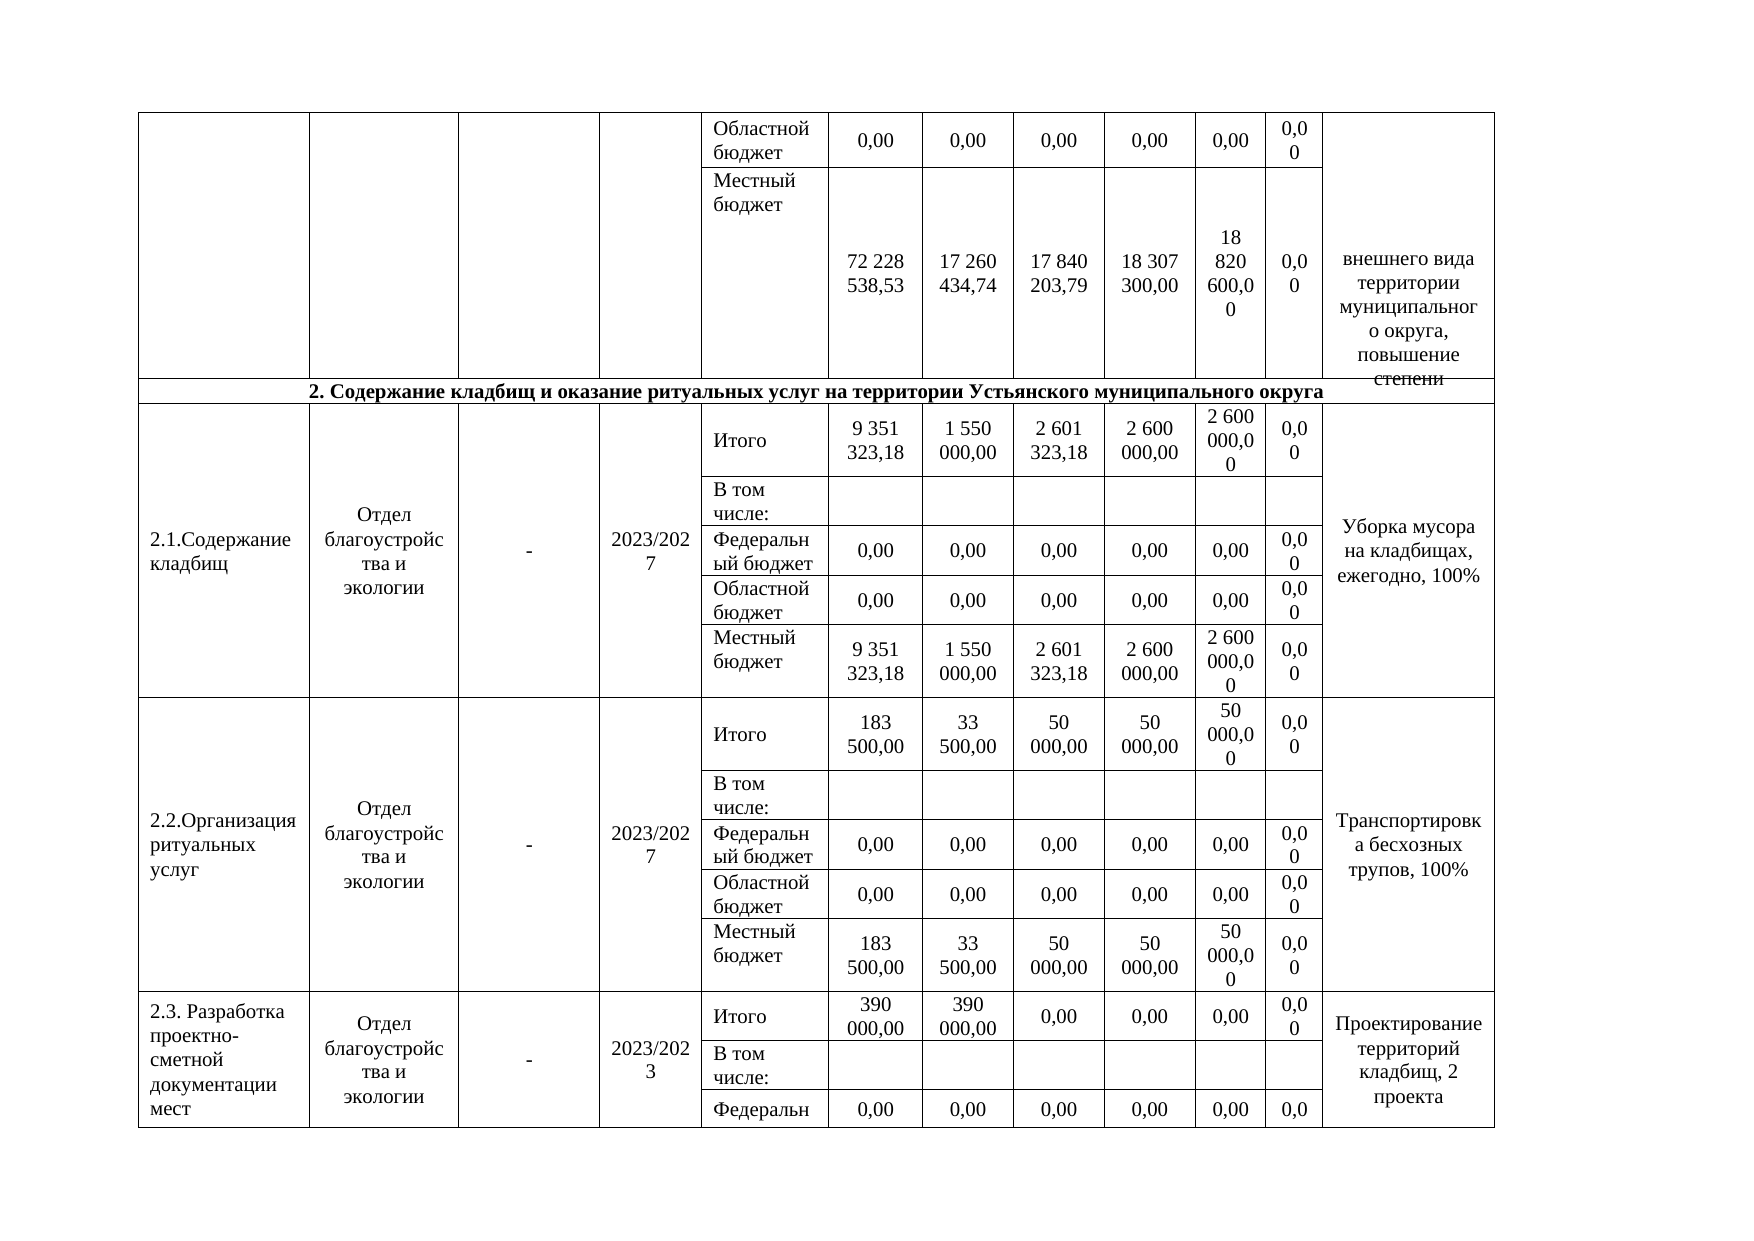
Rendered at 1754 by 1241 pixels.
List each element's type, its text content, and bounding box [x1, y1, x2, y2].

table_cell [1105, 1041, 1195, 1089]
table_cell 0,00 [1105, 526, 1195, 574]
table_cell 0,00 [1196, 526, 1265, 574]
table_cell - [459, 992, 599, 1127]
table_cell 2 601 323,18 [1014, 404, 1104, 476]
table_cell 33 500,00 [923, 698, 1013, 770]
table_cell Отдел благоустройства и экологии [310, 992, 458, 1127]
table_cell В том числе: [702, 771, 828, 819]
table_cell 0,00 [1266, 625, 1322, 697]
table_cell [1266, 771, 1322, 819]
table_cell 2 601 323,18 [1014, 625, 1104, 697]
table_cell 390 000,00 [829, 992, 922, 1040]
table_cell [1266, 477, 1322, 525]
table_cell 0,00 [1266, 698, 1322, 770]
table_cell Местный бюджет [702, 919, 828, 991]
table_cell Федеральный бюджет [702, 1090, 828, 1127]
table_cell Транспортировка бесхозных трупов, 100% [1323, 698, 1494, 991]
table_cell 0,00 [923, 1090, 1013, 1127]
table_cell 0,00 [1014, 113, 1104, 167]
table_cell 9 351 323,18 [829, 404, 922, 476]
table_cell 0,00 [1105, 870, 1195, 918]
table_cell Отдел благоустройства и экологии [310, 698, 458, 991]
table_cell [923, 771, 1013, 819]
table_cell 2.1.Содержание кладбищ [139, 404, 309, 697]
table_cell Уборка мусора на кладбищах, ежегодно, 100% [1323, 404, 1494, 697]
table_cell Областной бюджет [702, 113, 828, 167]
table_cell 0,00 [829, 526, 922, 574]
table_cell 0,00 [1196, 576, 1265, 624]
table_cell 0,00 [1014, 526, 1104, 574]
table_cell 0,00 [1105, 992, 1195, 1040]
table_cell 0,00 [1266, 404, 1322, 476]
table_cell 2023/2023 [600, 992, 701, 1127]
table_cell 2.3. Разработка проектно-сметной документации мест захоронения д.Анциферовская, д.Чадрома по благоуйстройству не в рамках бюджетных инвестиций [139, 992, 309, 1127]
table_cell 2.2.Организация ритуальных услуг [139, 698, 309, 991]
table_cell Областной бюджет [702, 870, 828, 918]
table_cell 0,00 [829, 113, 922, 167]
table_cell Федеральный бюджет [702, 526, 828, 574]
table_cell 0,00 [1014, 992, 1104, 1040]
table_cell Итого [702, 404, 828, 476]
table_cell [923, 1041, 1013, 1089]
table_cell Федеральный бюджет [702, 820, 828, 868]
table_cell 50 000,00 [1014, 919, 1104, 991]
table_cell 0,00 [1266, 1090, 1322, 1127]
table_cell 1 550 000,00 [923, 404, 1013, 476]
table_cell В том числе: [702, 477, 828, 525]
table_cell Проектирование территорий кладбищ, 2 проекта [1323, 992, 1494, 1127]
table_cell 0,00 [1196, 113, 1265, 167]
table_cell 33 500,00 [923, 919, 1013, 991]
table_cell 0,00 [829, 576, 922, 624]
table_cell 0,00 [1014, 820, 1104, 868]
table_cell Итого [702, 992, 828, 1040]
table_cell [1105, 477, 1195, 525]
table_cell 0,00 [829, 820, 922, 868]
table_cell 0,00 [1266, 820, 1322, 868]
table_cell 17 840 203,79 [1014, 168, 1104, 378]
table_cell 9 351 323,18 [829, 625, 922, 697]
table_cell 0,00 [923, 113, 1013, 167]
table_cell 183 500,00 [829, 919, 922, 991]
table_cell 72 228 538,53 [829, 168, 922, 378]
table_cell [923, 477, 1013, 525]
table_cell 0,00 [829, 870, 922, 918]
table_cell 0,00 [1266, 992, 1322, 1040]
table_cell 18 307 300,00 [1105, 168, 1195, 378]
table_cell 0,00 [1014, 870, 1104, 918]
table_cell 50 000,00 [1196, 919, 1265, 991]
table_cell Местный бюджет [702, 625, 828, 697]
table_cell 0,00 [923, 870, 1013, 918]
table_cell 0,00 [1014, 1090, 1104, 1127]
table_cell 0,00 [1266, 919, 1322, 991]
table_cell 0,00 [1196, 1090, 1265, 1127]
table_cell 0,00 [829, 1090, 922, 1127]
table_cell 50 000,00 [1196, 698, 1265, 770]
table_cell 17 260 434,74 [923, 168, 1013, 378]
table_cell 0,00 [1266, 168, 1322, 378]
table_cell [1196, 771, 1265, 819]
table_cell 0,00 [923, 526, 1013, 574]
table_cell [829, 477, 922, 525]
table_cell 183 500,00 [829, 698, 922, 770]
table_cell [1196, 477, 1265, 525]
table_cell [1014, 1041, 1104, 1089]
table_cell 0,00 [923, 576, 1013, 624]
table_cell 50 000,00 [1105, 698, 1195, 770]
table_cell [1196, 1041, 1265, 1089]
table_cell 0,00 [1266, 526, 1322, 574]
table_cell 18 820 600,00 [1196, 168, 1265, 378]
table_cell 2 600 000,00 [1196, 404, 1265, 476]
table_cell [829, 1041, 922, 1089]
table_cell 0,00 [1196, 870, 1265, 918]
table_cell - [459, 698, 599, 991]
table_cell Итого [702, 698, 828, 770]
table_cell 0,00 [1196, 992, 1265, 1040]
table_cell 2 600 000,00 [1105, 625, 1195, 697]
table_cell 0,00 [1266, 576, 1322, 624]
table_cell 0,00 [1105, 820, 1195, 868]
table_cell Отдел благоустройства и экологии [310, 404, 458, 697]
table_cell 0,00 [1196, 820, 1265, 868]
table_cell 2 600 000,00 [1196, 625, 1265, 697]
table_cell 390 000,00 [923, 992, 1013, 1040]
table_cell 0,00 [1014, 576, 1104, 624]
table_cell [1014, 477, 1104, 525]
table_cell 50 000,00 [1105, 919, 1195, 991]
table_cell 2. Содержание кладбищ и оказание ритуальных услуг на территории Устьянского муниципального округа [139, 379, 1494, 403]
table_cell [1014, 771, 1104, 819]
table_cell 0,00 [1266, 870, 1322, 918]
table_cell 1 550 000,00 [923, 625, 1013, 697]
table_cell В том числе: [702, 1041, 828, 1089]
table_cell 0,00 [1266, 113, 1322, 167]
table_cell Областной бюджет [702, 576, 828, 624]
table_cell [829, 771, 922, 819]
table_cell 50 000,00 [1014, 698, 1104, 770]
table_cell 2 600 000,00 [1105, 404, 1195, 476]
table_cell 2023/2027 [600, 404, 701, 697]
table_cell 0,00 [1105, 576, 1195, 624]
table_cell 0,00 [1105, 113, 1195, 167]
table_cell 0,00 [923, 820, 1013, 868]
table_cell 2023/2027 [600, 698, 701, 991]
table_cell Местный бюджет [702, 168, 828, 378]
table_cell - [459, 404, 599, 697]
table_cell [1266, 1041, 1322, 1089]
table_cell 0,00 [1105, 1090, 1195, 1127]
table_cell [1105, 771, 1195, 819]
